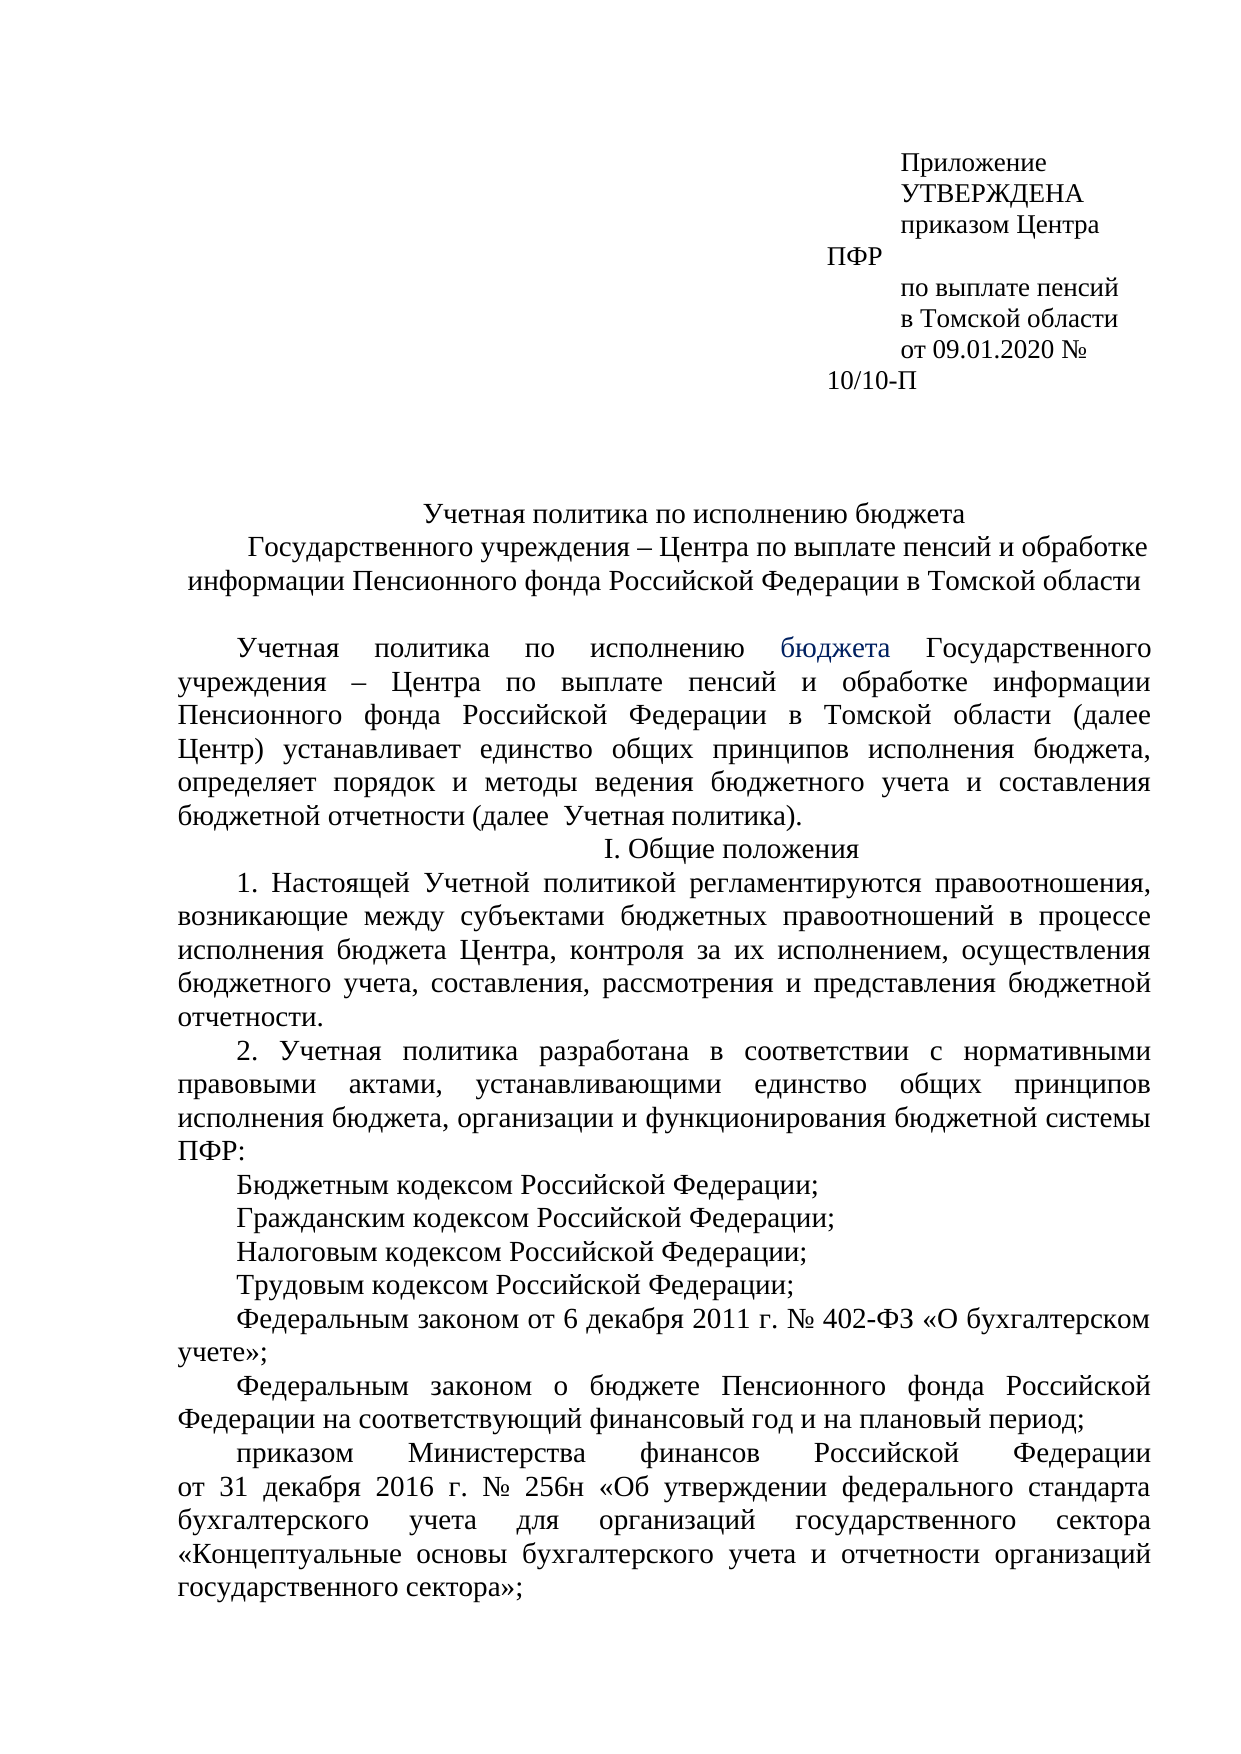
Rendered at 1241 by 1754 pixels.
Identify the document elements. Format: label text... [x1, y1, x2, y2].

text Федеральным законом о бюджете Пенсионного фонда Российской Федерации на соответствующий финансовый год и на плановый период; [177, 1368, 1152, 1435]
text Приложение [900, 118, 1152, 177]
text в Томской области [827, 302, 1152, 333]
text Государственного учреждения – Центра по выплате пенсий и обработке информации Пенсионного фонда Российской Федерации в Томской области [177, 529, 1152, 597]
text 2. Учетная политика разработана в соответствии с нормативными правовыми актами, устанавливающими единство общих принципов исполнения бюджета, организации и функционирования бюджетной системы ПФР: [177, 1033, 1152, 1167]
text Бюджетным кодексом Российской Федерации; [177, 1167, 1152, 1200]
text Налоговым кодексом Российской Федерации; [177, 1234, 1152, 1267]
text Учетная политика по исполнению бюджета [177, 496, 1152, 529]
text 1. Настоящей Учетной политикой регламентируются правоотношения, возникающие между субъектами бюджетных правоотношений в процессе исполнения бюджета Центра, контроля за их исполнением, осуществления бюджетного учета, составления, рассмотрения и представления бюджетной отчетности. [177, 865, 1152, 1033]
text от 09.01.2020 № 10/10-П [827, 333, 1152, 395]
text Федеральным законом от 6 декабря 2011 г. № 402-ФЗ «О бухгалтерском учете»; [177, 1301, 1152, 1368]
text приказом Центра ПФР [827, 208, 1152, 271]
text Гражданским кодексом Российской Федерации; [177, 1200, 1152, 1234]
text УТВЕРЖДЕНА [827, 177, 1152, 208]
text приказом Министерства финансов Российской Федерации от 31 декабря 2016 г. № 256н «Об утверждении федерального стандарта бухгалтерского учета для организаций государственного сектора «Концептуальные основы бухгалтерского учета и отчетности организаций государственного сектора»; [177, 1435, 1152, 1603]
text по выплате пенсий [827, 271, 1152, 302]
text I. Общие положения [311, 831, 1152, 865]
text Трудовым кодексом Российской Федерации; [177, 1267, 1152, 1301]
text Учетная политика по исполнению бюджета Государственного учреждения – Центра по выплате пенсий и обработке информации Пенсионного фонда Российской Федерации в Томской области (далее Центр) устанавливает единство общих принципов исполнения бюджета, определяет порядок и методы ведения бюджетного учета и составления бюджетной отчетности (далее Учетная политика). [177, 630, 1152, 831]
